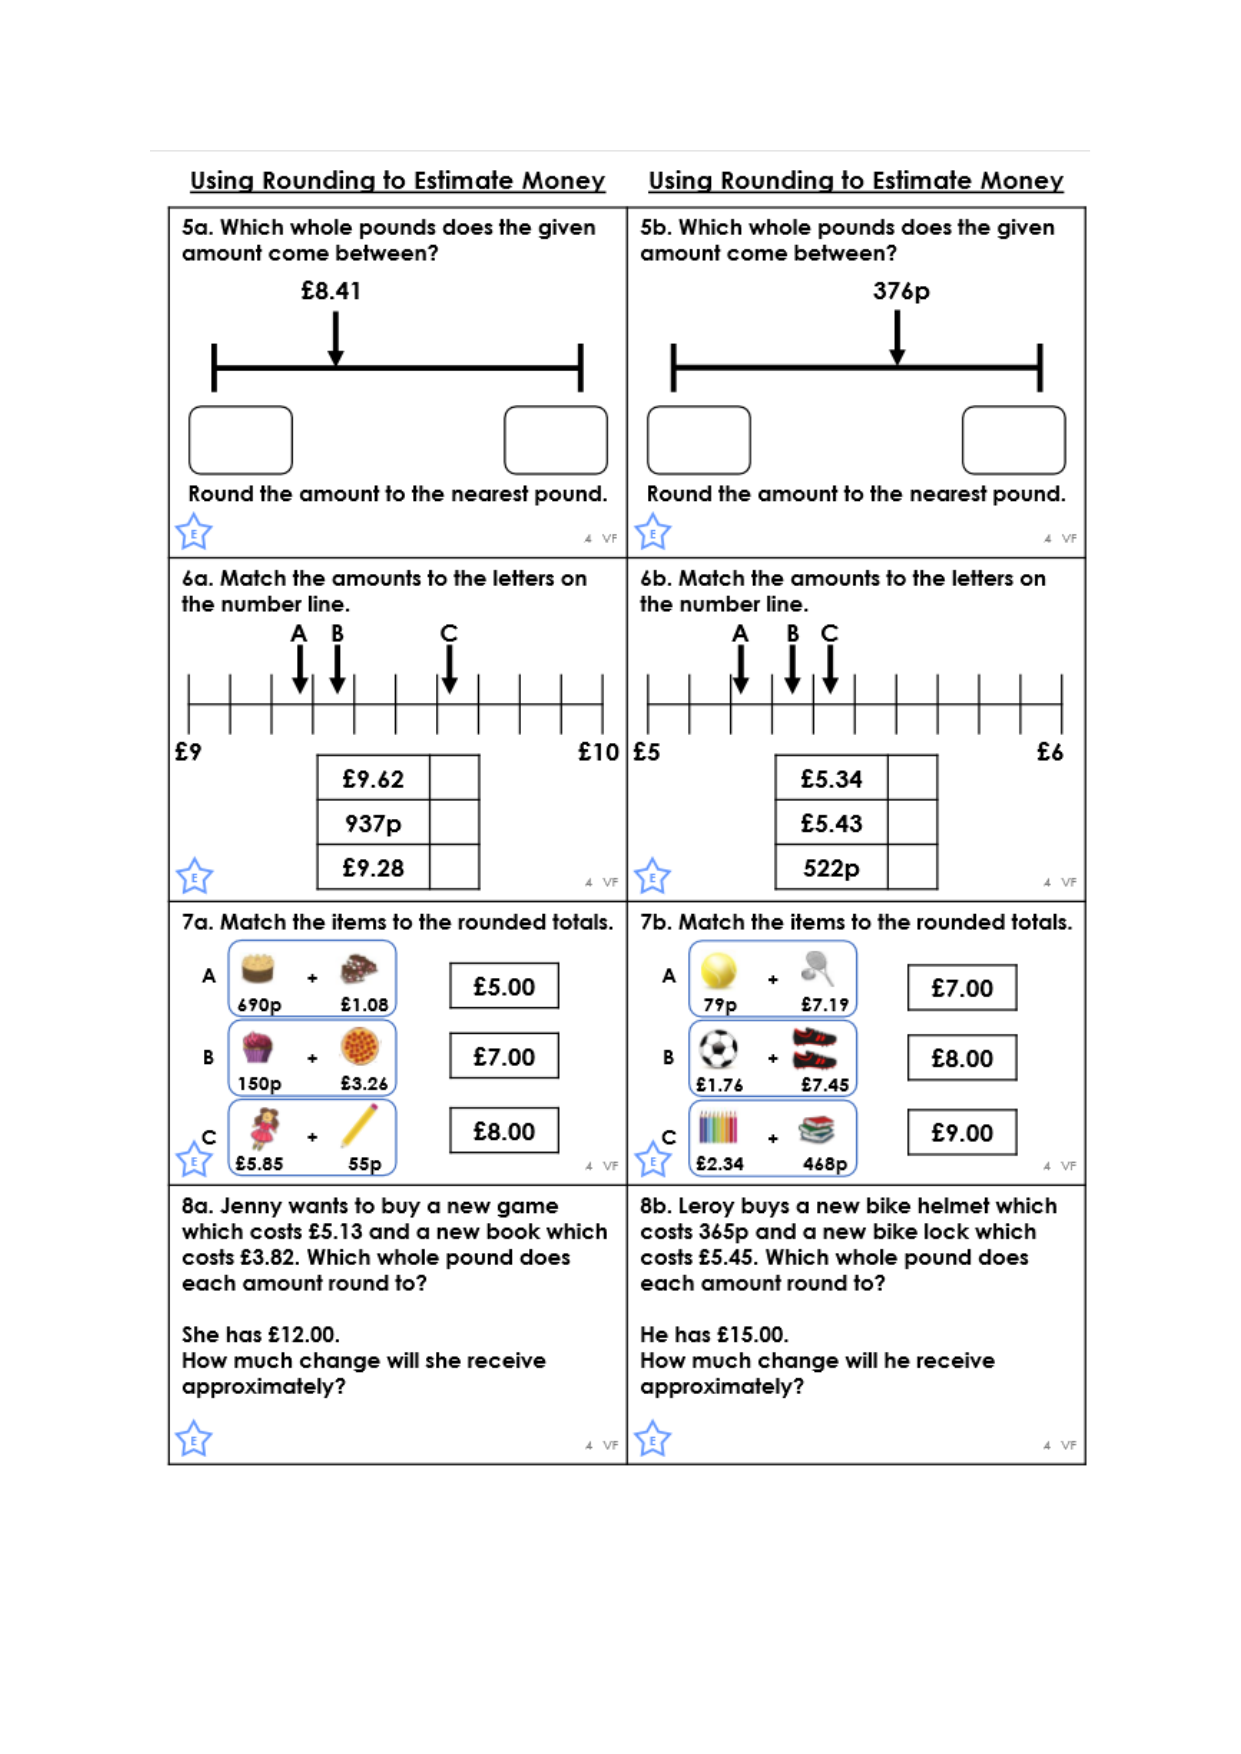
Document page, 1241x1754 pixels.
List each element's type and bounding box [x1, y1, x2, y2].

picture [150, 150, 1091, 1467]
